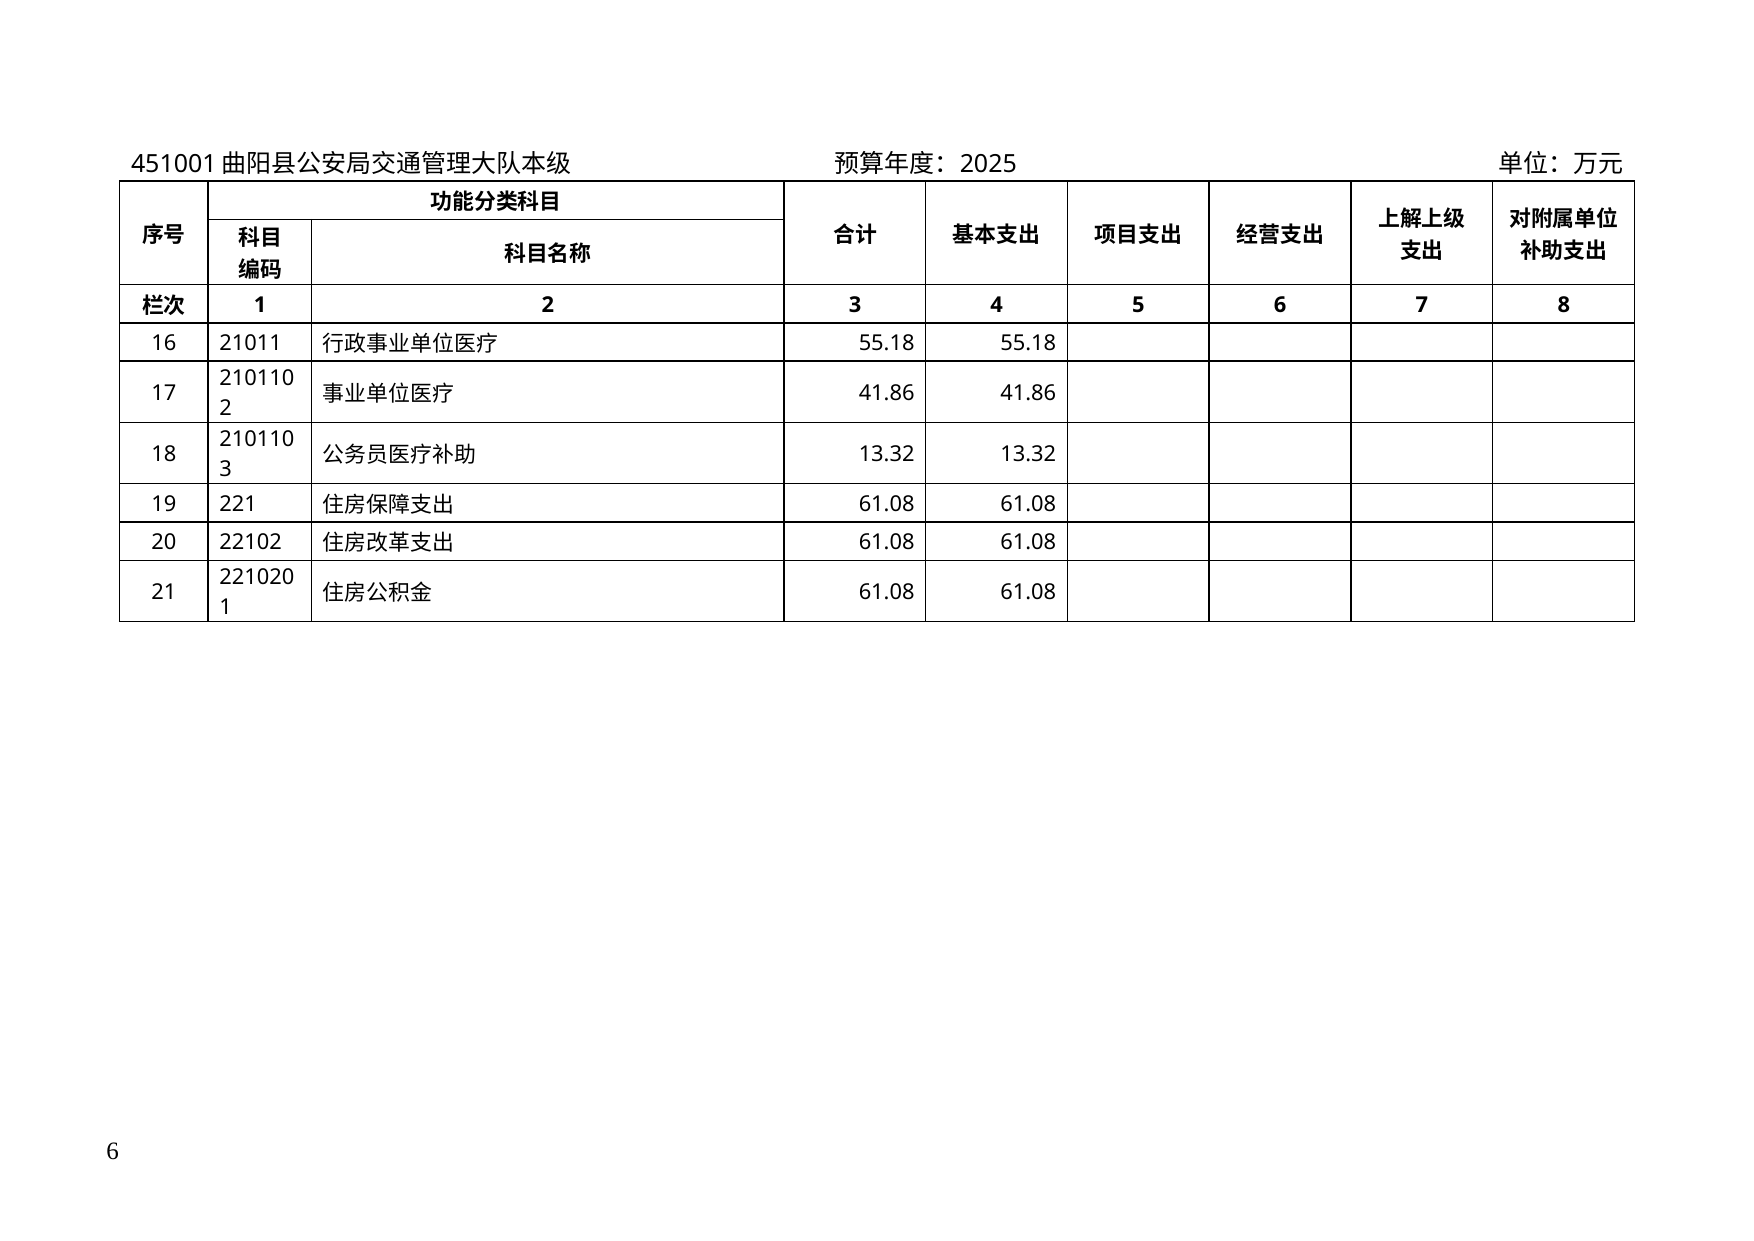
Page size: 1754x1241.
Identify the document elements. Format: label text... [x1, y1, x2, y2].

table_cell 住房保障支出 [312, 484, 783, 521]
table_cell 4 [926, 285, 1067, 322]
table_cell 61.08 [926, 484, 1067, 521]
table_cell [1493, 324, 1634, 360]
table_cell [1352, 423, 1492, 483]
table_cell 序号 [120, 182, 207, 283]
table_cell [1210, 523, 1350, 559]
table_cell 20 [120, 523, 207, 559]
table_cell 2 [312, 285, 783, 322]
table_cell 功能分类科目 [209, 182, 783, 219]
table_cell 行政事业单位医疗 [312, 324, 783, 360]
table_cell 18 [120, 423, 207, 483]
table_cell 19 [120, 484, 207, 521]
table_cell [1068, 362, 1208, 422]
table_cell 13.32 [785, 423, 925, 483]
table_cell [1210, 324, 1350, 360]
table_cell [1493, 362, 1634, 422]
table_cell 栏次 [120, 285, 207, 322]
table_cell 55.18 [926, 324, 1067, 360]
table_cell [1210, 362, 1350, 422]
table_cell 8 [1493, 285, 1634, 322]
table_cell 61.08 [926, 561, 1067, 621]
table_cell 住房公积金 [312, 561, 783, 621]
table_cell 6 [1210, 285, 1350, 322]
table_cell 上解上级 支出 [1352, 182, 1492, 283]
table_cell [1068, 561, 1208, 621]
table_cell 61.08 [785, 523, 925, 559]
table_header 单位：万元 [1068, 143, 1634, 180]
table_cell 61.08 [785, 561, 925, 621]
table_cell [1068, 523, 1208, 559]
table_cell 55.18 [785, 324, 925, 360]
table_cell 61.08 [926, 523, 1067, 559]
table_cell 13.32 [926, 423, 1067, 483]
table_cell 41.86 [926, 362, 1067, 422]
table_cell 2210201 [209, 561, 311, 621]
table_cell 项目支出 [1068, 182, 1208, 283]
table_cell 科目名称 [312, 220, 783, 283]
table_cell [1493, 484, 1634, 521]
table_cell 22102 [209, 523, 311, 559]
table_cell [1493, 523, 1634, 559]
table_cell 7 [1352, 285, 1492, 322]
table_cell 2101102 [209, 362, 311, 422]
table_cell 21 [120, 561, 207, 621]
table_cell 基本支出 [926, 182, 1067, 283]
table_cell [1210, 423, 1350, 483]
table_cell [1068, 484, 1208, 521]
table_cell 事业单位医疗 [312, 362, 783, 422]
table_cell 经营支出 [1210, 182, 1350, 283]
table_header 451001曲阳县公安局交通管理大队本级 [120, 143, 783, 180]
table_cell [1493, 561, 1634, 621]
table_cell [1352, 484, 1492, 521]
table_cell [1493, 423, 1634, 483]
table_cell [1352, 362, 1492, 422]
table_cell [1068, 423, 1208, 483]
table_header 预算年度：2025 [785, 143, 1067, 180]
table_cell 16 [120, 324, 207, 360]
table_cell 61.08 [785, 484, 925, 521]
table_cell 合计 [785, 182, 925, 283]
table_cell 5 [1068, 285, 1208, 322]
table_cell [1068, 324, 1208, 360]
table_cell [1352, 324, 1492, 360]
table_cell 17 [120, 362, 207, 422]
table_cell 221 [209, 484, 311, 521]
table_cell 对附属单位补助支出 [1493, 182, 1634, 283]
table_cell [1352, 523, 1492, 559]
table_cell [1210, 484, 1350, 521]
table_cell 科目 编码 [209, 220, 311, 283]
table_cell [1352, 561, 1492, 621]
table_cell 3 [785, 285, 925, 322]
table_cell 公务员医疗补助 [312, 423, 783, 483]
table_cell [1210, 561, 1350, 621]
table_cell 41.86 [785, 362, 925, 422]
table_cell 1 [209, 285, 311, 322]
table_cell 21011 [209, 324, 311, 360]
table_cell 住房改革支出 [312, 523, 783, 559]
table_cell 2101103 [209, 423, 311, 483]
